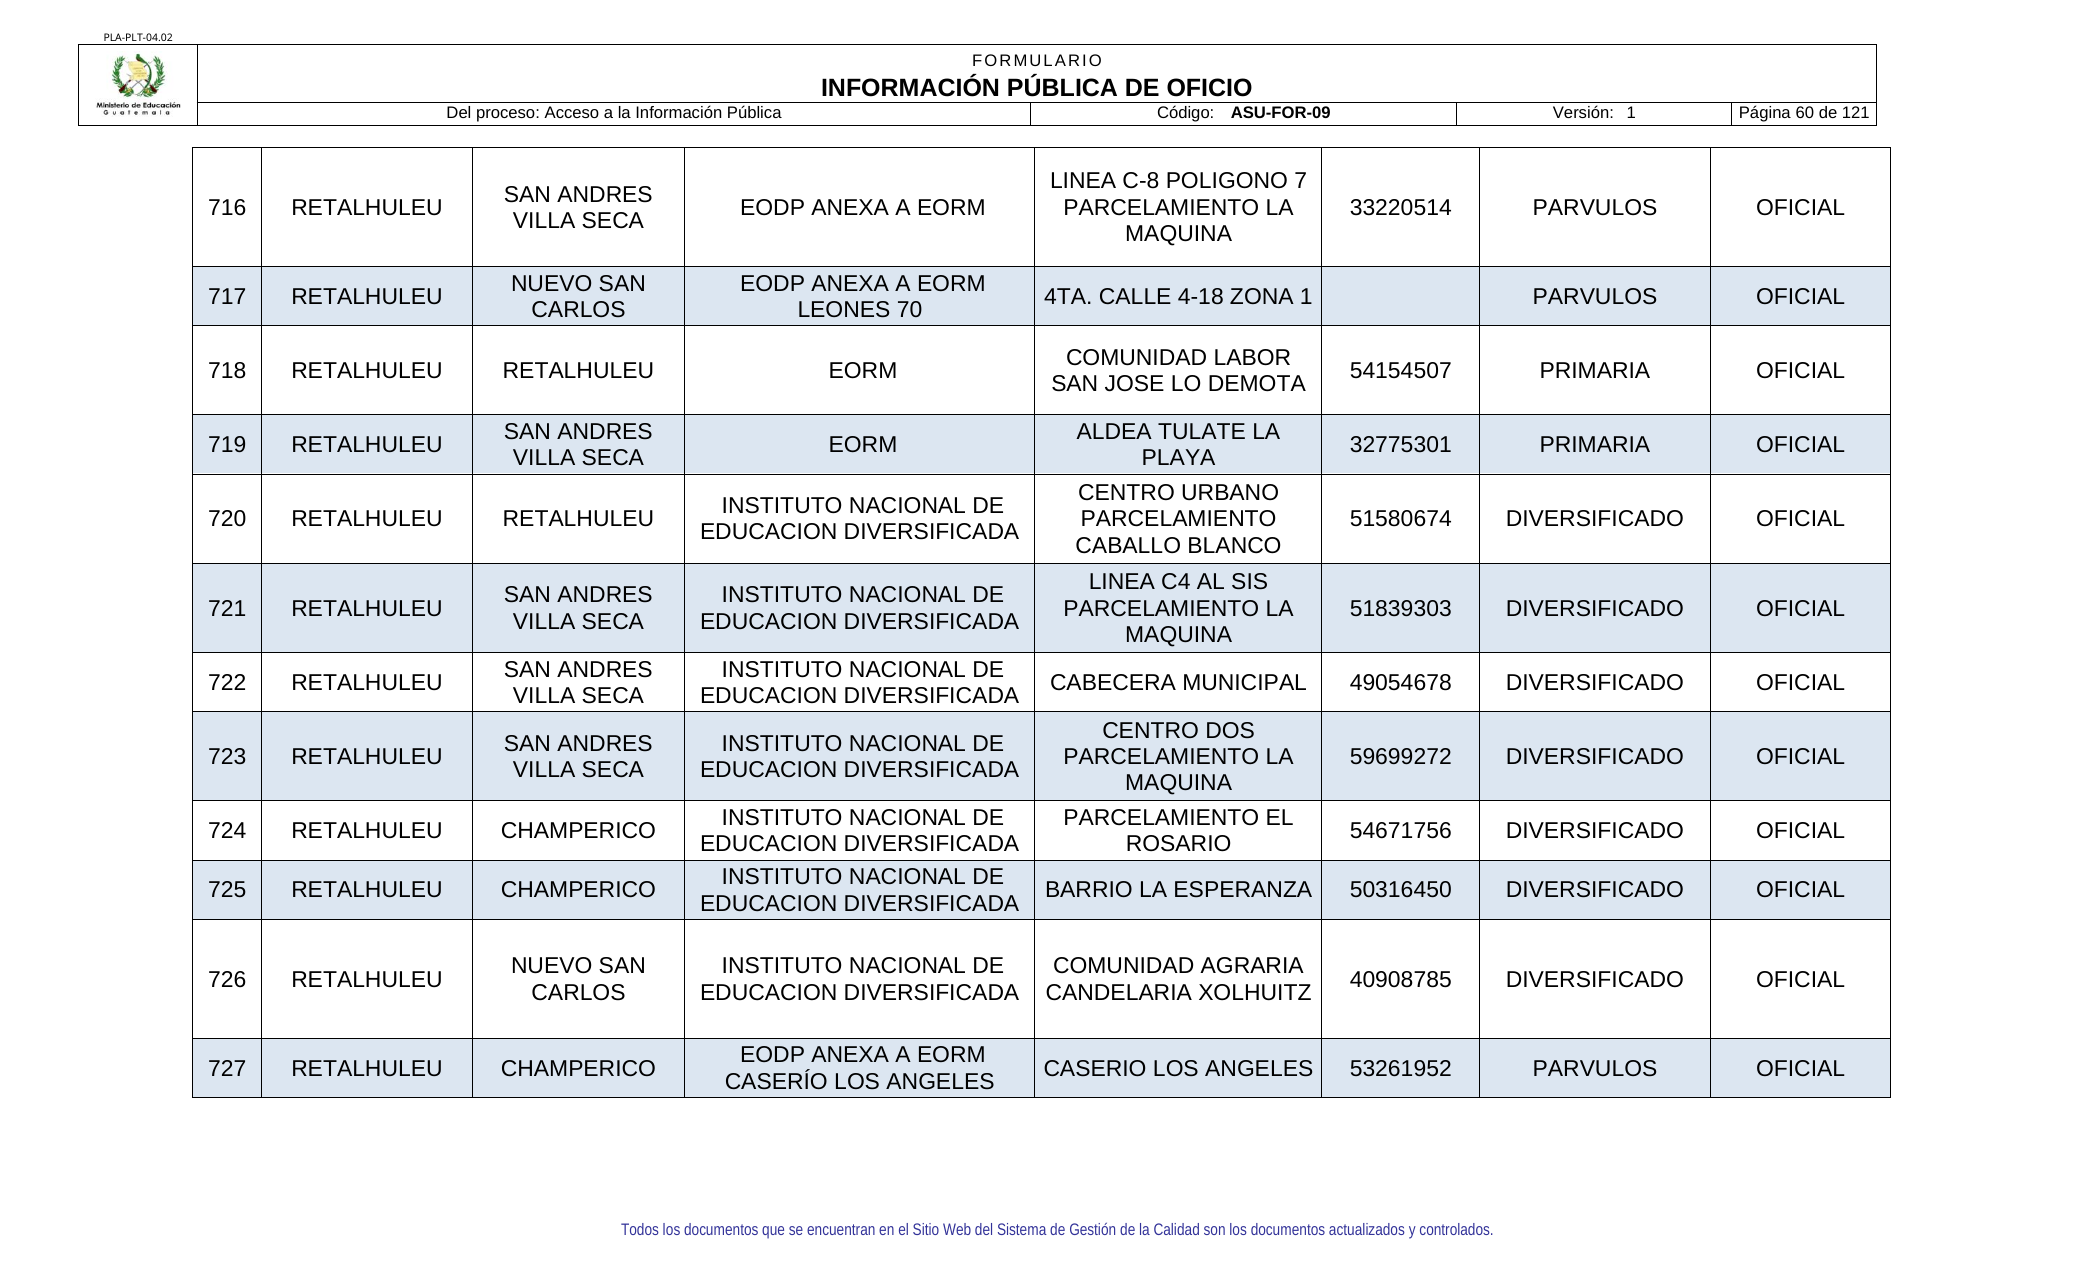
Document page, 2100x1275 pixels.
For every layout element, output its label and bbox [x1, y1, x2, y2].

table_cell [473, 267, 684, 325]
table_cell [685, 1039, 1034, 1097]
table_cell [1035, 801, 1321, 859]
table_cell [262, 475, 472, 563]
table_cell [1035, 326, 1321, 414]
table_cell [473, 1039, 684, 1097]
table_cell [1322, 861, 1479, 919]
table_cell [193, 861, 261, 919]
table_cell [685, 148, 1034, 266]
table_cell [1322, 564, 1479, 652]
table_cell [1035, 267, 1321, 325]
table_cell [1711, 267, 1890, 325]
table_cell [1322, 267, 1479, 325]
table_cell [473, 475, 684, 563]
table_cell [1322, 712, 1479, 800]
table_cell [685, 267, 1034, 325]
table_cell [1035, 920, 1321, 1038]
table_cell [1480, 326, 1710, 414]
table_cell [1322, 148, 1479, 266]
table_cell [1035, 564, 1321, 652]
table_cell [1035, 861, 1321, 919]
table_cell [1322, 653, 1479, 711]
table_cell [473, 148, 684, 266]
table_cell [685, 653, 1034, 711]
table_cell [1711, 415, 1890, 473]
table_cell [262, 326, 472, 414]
picture [95, 51, 181, 117]
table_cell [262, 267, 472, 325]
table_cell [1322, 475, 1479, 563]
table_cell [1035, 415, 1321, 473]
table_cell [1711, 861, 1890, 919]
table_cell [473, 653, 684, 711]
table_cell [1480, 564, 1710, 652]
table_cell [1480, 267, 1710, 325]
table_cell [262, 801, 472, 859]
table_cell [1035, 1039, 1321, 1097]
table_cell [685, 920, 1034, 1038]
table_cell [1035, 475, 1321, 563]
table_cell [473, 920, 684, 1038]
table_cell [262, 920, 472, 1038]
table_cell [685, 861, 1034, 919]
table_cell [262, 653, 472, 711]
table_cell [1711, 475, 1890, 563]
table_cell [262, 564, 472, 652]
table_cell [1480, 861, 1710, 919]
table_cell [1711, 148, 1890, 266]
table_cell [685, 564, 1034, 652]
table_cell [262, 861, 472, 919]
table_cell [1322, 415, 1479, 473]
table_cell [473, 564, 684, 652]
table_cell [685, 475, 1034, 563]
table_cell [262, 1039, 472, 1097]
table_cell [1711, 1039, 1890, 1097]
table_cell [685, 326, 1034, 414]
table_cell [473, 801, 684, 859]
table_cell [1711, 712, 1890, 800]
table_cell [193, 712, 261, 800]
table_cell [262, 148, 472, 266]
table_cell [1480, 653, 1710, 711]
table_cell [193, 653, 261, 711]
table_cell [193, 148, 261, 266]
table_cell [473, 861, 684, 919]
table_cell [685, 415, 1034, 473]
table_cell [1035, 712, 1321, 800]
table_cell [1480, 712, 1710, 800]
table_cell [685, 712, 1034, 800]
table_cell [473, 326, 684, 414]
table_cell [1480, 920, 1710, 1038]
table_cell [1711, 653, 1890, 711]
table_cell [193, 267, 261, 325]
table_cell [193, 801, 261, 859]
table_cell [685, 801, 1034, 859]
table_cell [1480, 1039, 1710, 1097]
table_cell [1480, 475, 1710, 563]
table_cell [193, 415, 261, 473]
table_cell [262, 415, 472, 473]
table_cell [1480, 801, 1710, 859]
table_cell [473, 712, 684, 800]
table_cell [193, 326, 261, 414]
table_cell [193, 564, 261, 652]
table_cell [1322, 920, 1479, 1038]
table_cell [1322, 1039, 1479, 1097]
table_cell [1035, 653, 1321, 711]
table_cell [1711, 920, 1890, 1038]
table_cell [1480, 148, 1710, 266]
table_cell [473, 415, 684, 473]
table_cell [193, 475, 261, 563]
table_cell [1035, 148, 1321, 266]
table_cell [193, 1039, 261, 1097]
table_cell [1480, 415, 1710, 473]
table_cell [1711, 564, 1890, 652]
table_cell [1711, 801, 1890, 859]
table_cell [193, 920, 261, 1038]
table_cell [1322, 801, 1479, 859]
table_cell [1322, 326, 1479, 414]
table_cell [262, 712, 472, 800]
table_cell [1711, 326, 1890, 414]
